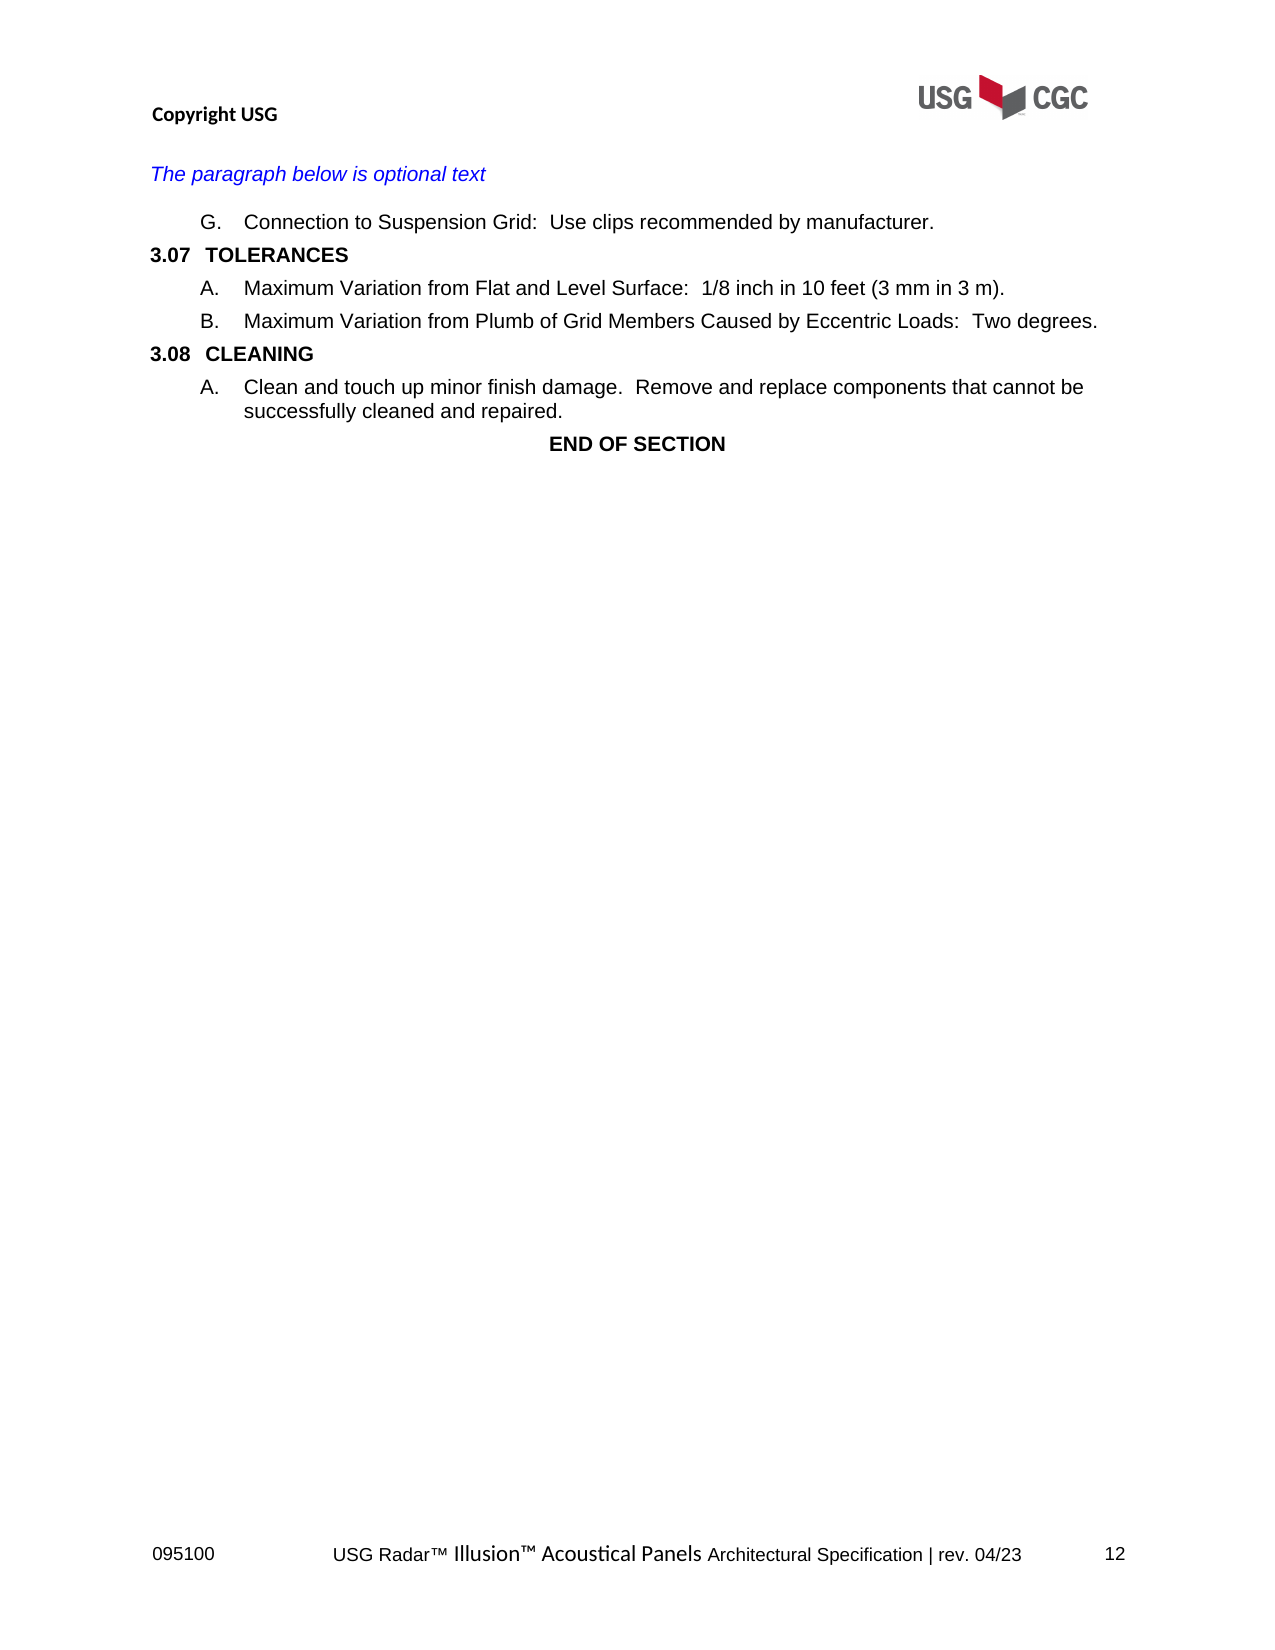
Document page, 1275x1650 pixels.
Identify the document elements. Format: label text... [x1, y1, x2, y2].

picture [919, 75, 1088, 120]
text Cleaning [150, 342, 1125, 366]
text Connection to Suspension Grid: Use clips recommended by manufacturer. [200, 210, 1125, 234]
list END OF SECTION [150, 431, 1125, 455]
text Clean and touch up minor finish damage. Remove and replace components that cannot be successfully cleaned and repaired. [200, 374, 1125, 422]
text Maximum Variation from Plumb of Grid Members Caused by Eccentric Loads: Two degrees. [200, 309, 1125, 333]
text Maximum Variation from Flat and Level Surface: 1/8 inch in 10 feet (3 mm in 3 m). [200, 276, 1125, 300]
text TOLERANCES [150, 243, 1125, 267]
list The paragraph below is optional text [150, 162, 1125, 186]
